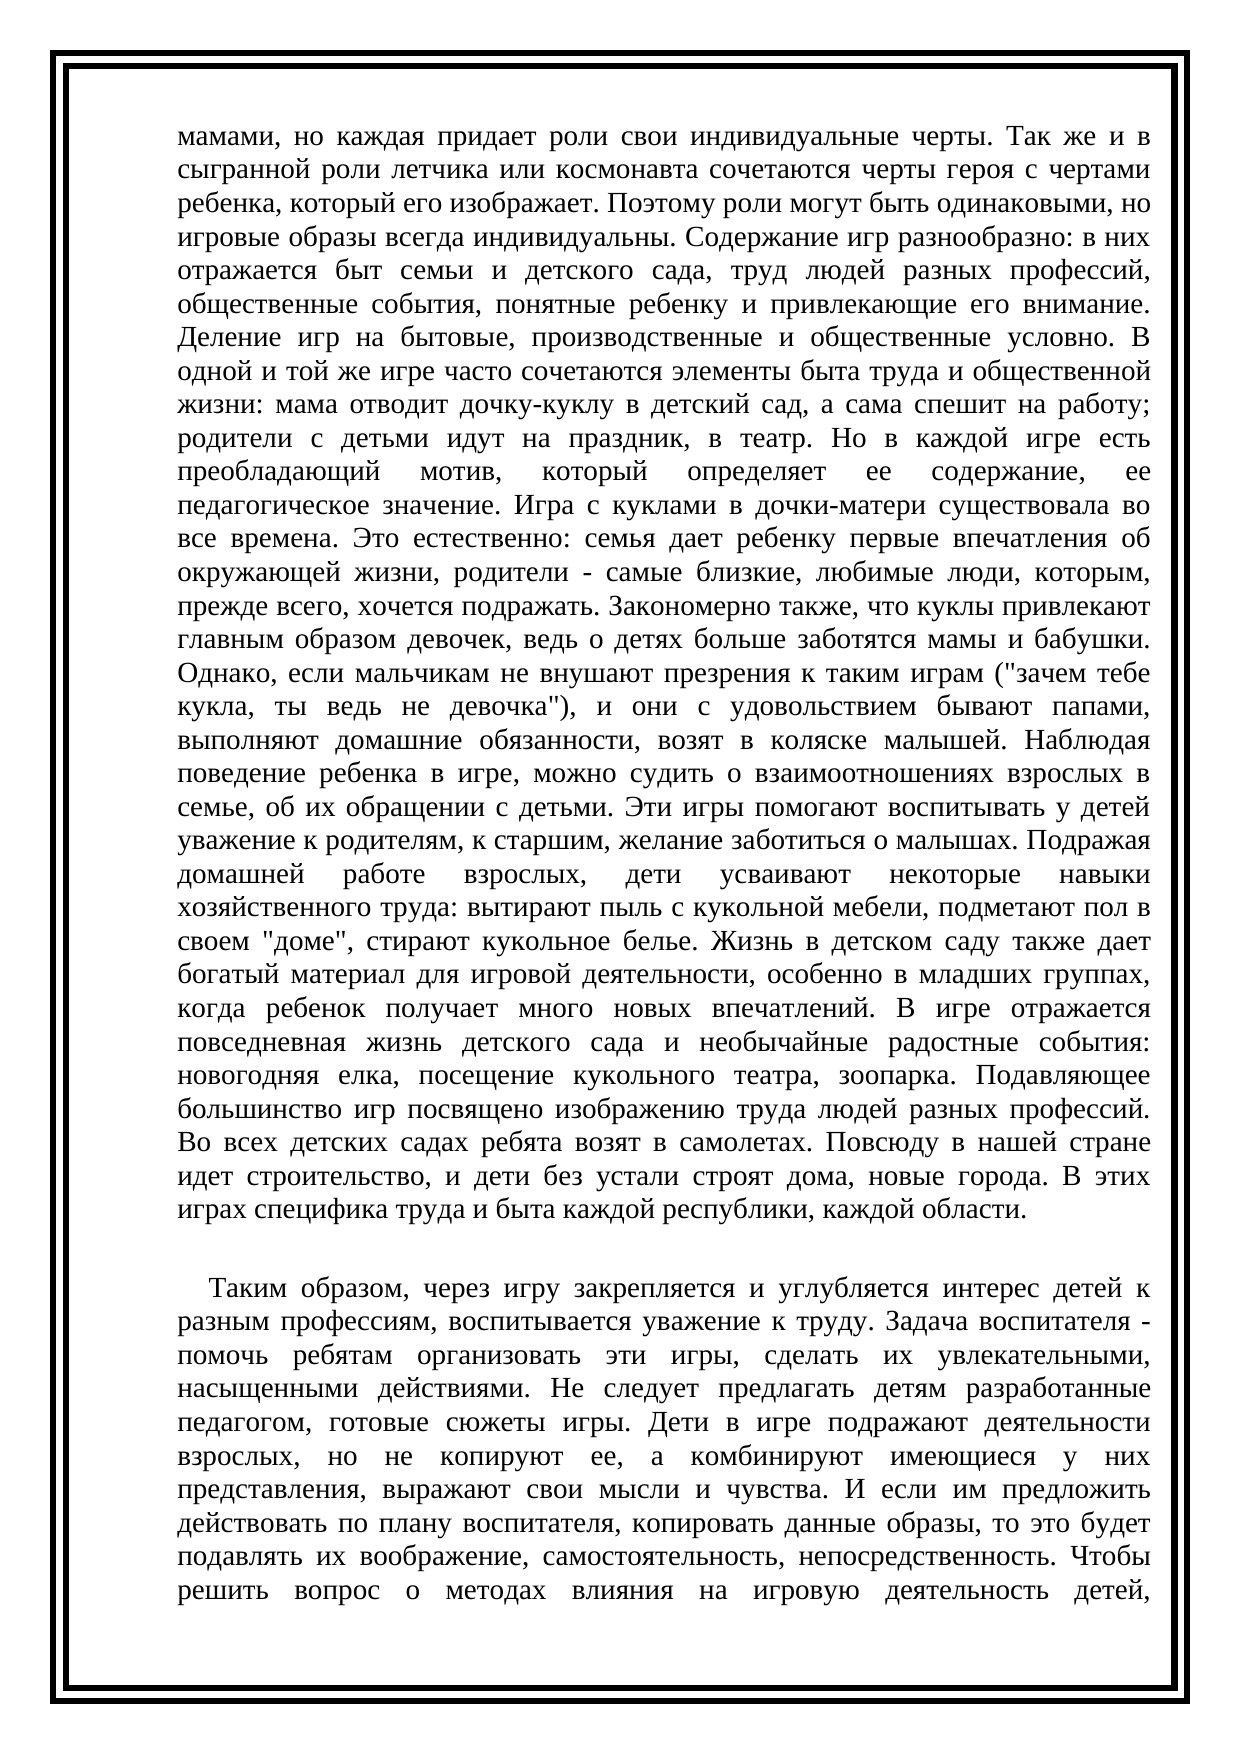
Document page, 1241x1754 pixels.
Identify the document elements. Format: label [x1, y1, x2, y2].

text [177, 118, 1152, 1225]
text [177, 1270, 1152, 1605]
